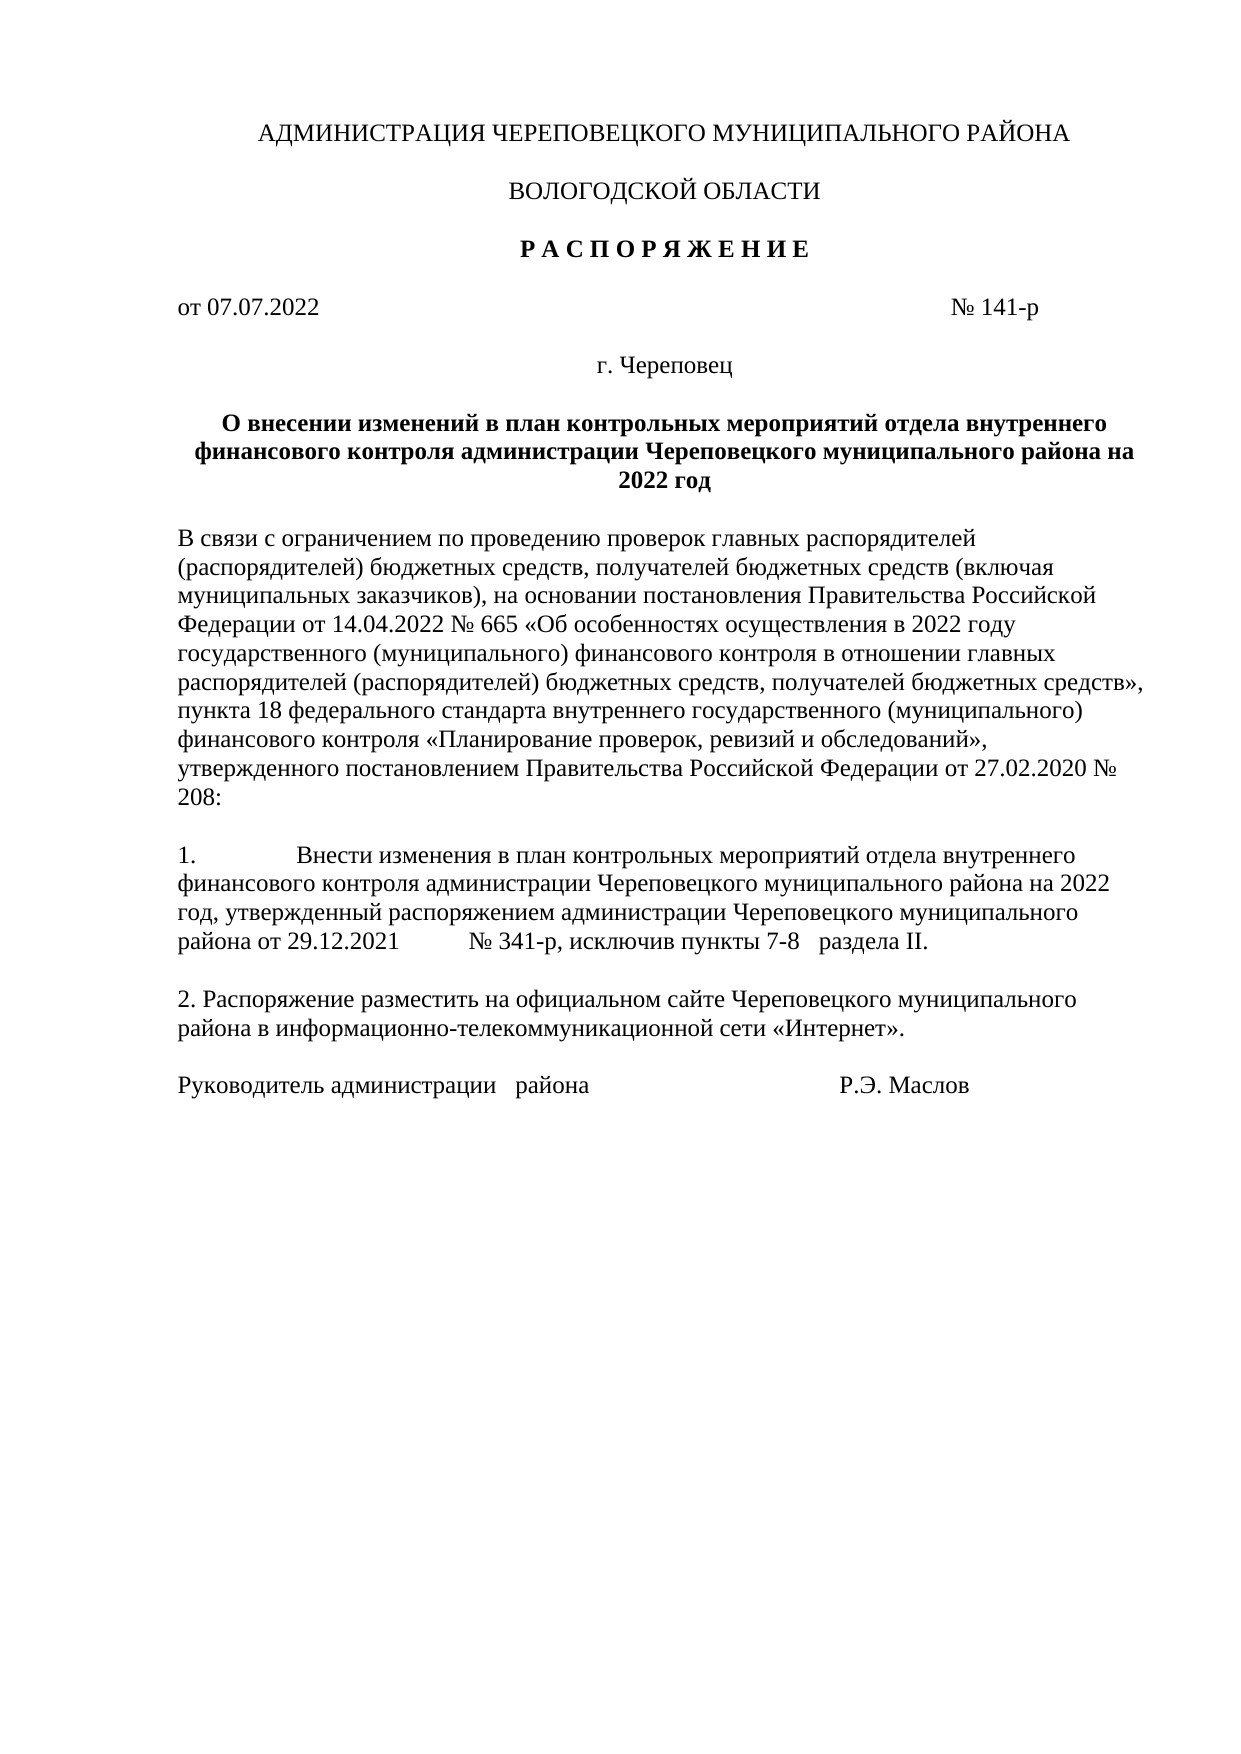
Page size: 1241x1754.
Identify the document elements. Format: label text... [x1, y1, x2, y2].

text Руководитель администрации района Р.Э. Маслов [177, 1071, 1152, 1099]
text АДМИНИСТРАЦИЯ ЧЕРЕПОВЕЦКОГО МУНИЦИПАЛЬНОГО РАЙОНА [177, 118, 1152, 147]
text г. Череповец [177, 350, 1152, 378]
text Р А С П О Р Я Ж Е Н И Е [177, 234, 1152, 263]
text 2. Распоряжение разместить на официальном сайте Череповецкого муниципального района в информационно-телекоммуникационной сети «Интернет». [177, 984, 1152, 1041]
text В связи с ограничением по проведению проверок главных распорядителей (распорядителей) бюджетных средств, получателей бюджетных средств (включая муниципальных заказчиков), на основании постановления Правительства Российской Федерации от 14.04.2022 № 665 «Об особенностях осуществления в 2022 году государственного (муниципального) финансового контроля в отношении главных распорядителей (распорядителей) бюджетных средств, получателей бюджетных средств», пункта 18 федерального стандарта внутреннего государственного (муниципального) финансового контроля «Планирование проверок, ревизий и обследований», утвержденного постановлением Правительства Российской Федерации от 27.02.2020 № 208: [177, 523, 1152, 811]
text от 07.07.2022 № 141-р [177, 292, 1152, 321]
text О внесении изменений в план контрольных мероприятий отдела внутреннего финансового контроля администрации Череповецкого муниципального района на 2022 год [177, 408, 1152, 494]
text 1. Внести изменения в план контрольных мероприятий отдела внутреннего финансового контроля администрации Череповецкого муниципального района на 2022 год, утвержденный распоряжением администрации Череповецкого муниципального района от 29.12.2021 № 341-р, исключив пункты 7-8 раздела II. [177, 840, 1152, 955]
text ВОЛОГОДСКОЙ ОБЛАСТИ [177, 176, 1152, 205]
